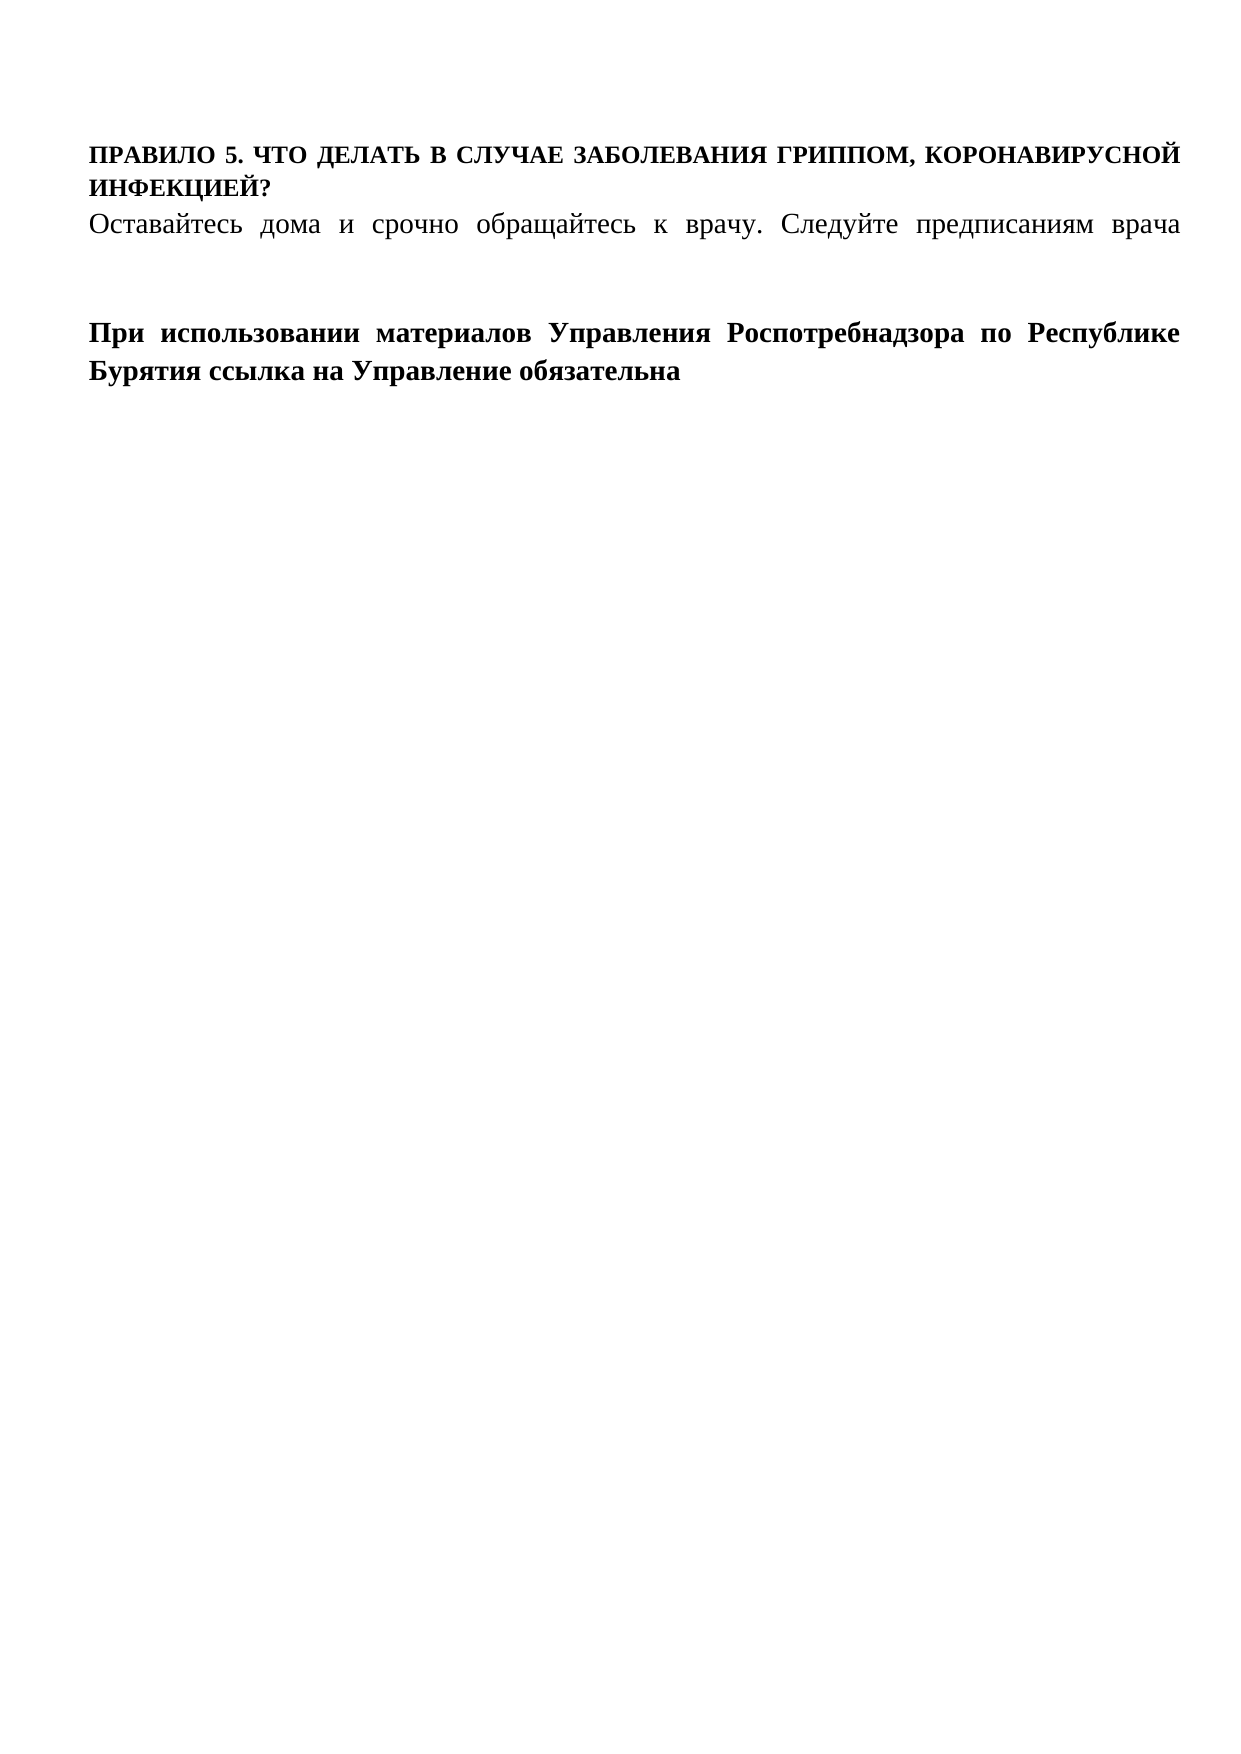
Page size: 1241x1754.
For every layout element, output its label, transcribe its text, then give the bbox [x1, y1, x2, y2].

text При использовании материалов Управления Роспотребнадзора по Республике Бурятия ссылка на Управление обязательна [89, 276, 1181, 387]
text ПРАВИЛО 5. ЧТО ДЕЛАТЬ В СЛУЧАЕ ЗАБОЛЕВАНИЯ ГРИППОМ, КОРОНАВИРУСНОЙ ИНФЕКЦИЕЙ? Оставайтесь дома и срочно обращайтесь к врачу. Следуйте предписаниям врача [89, 102, 1181, 272]
